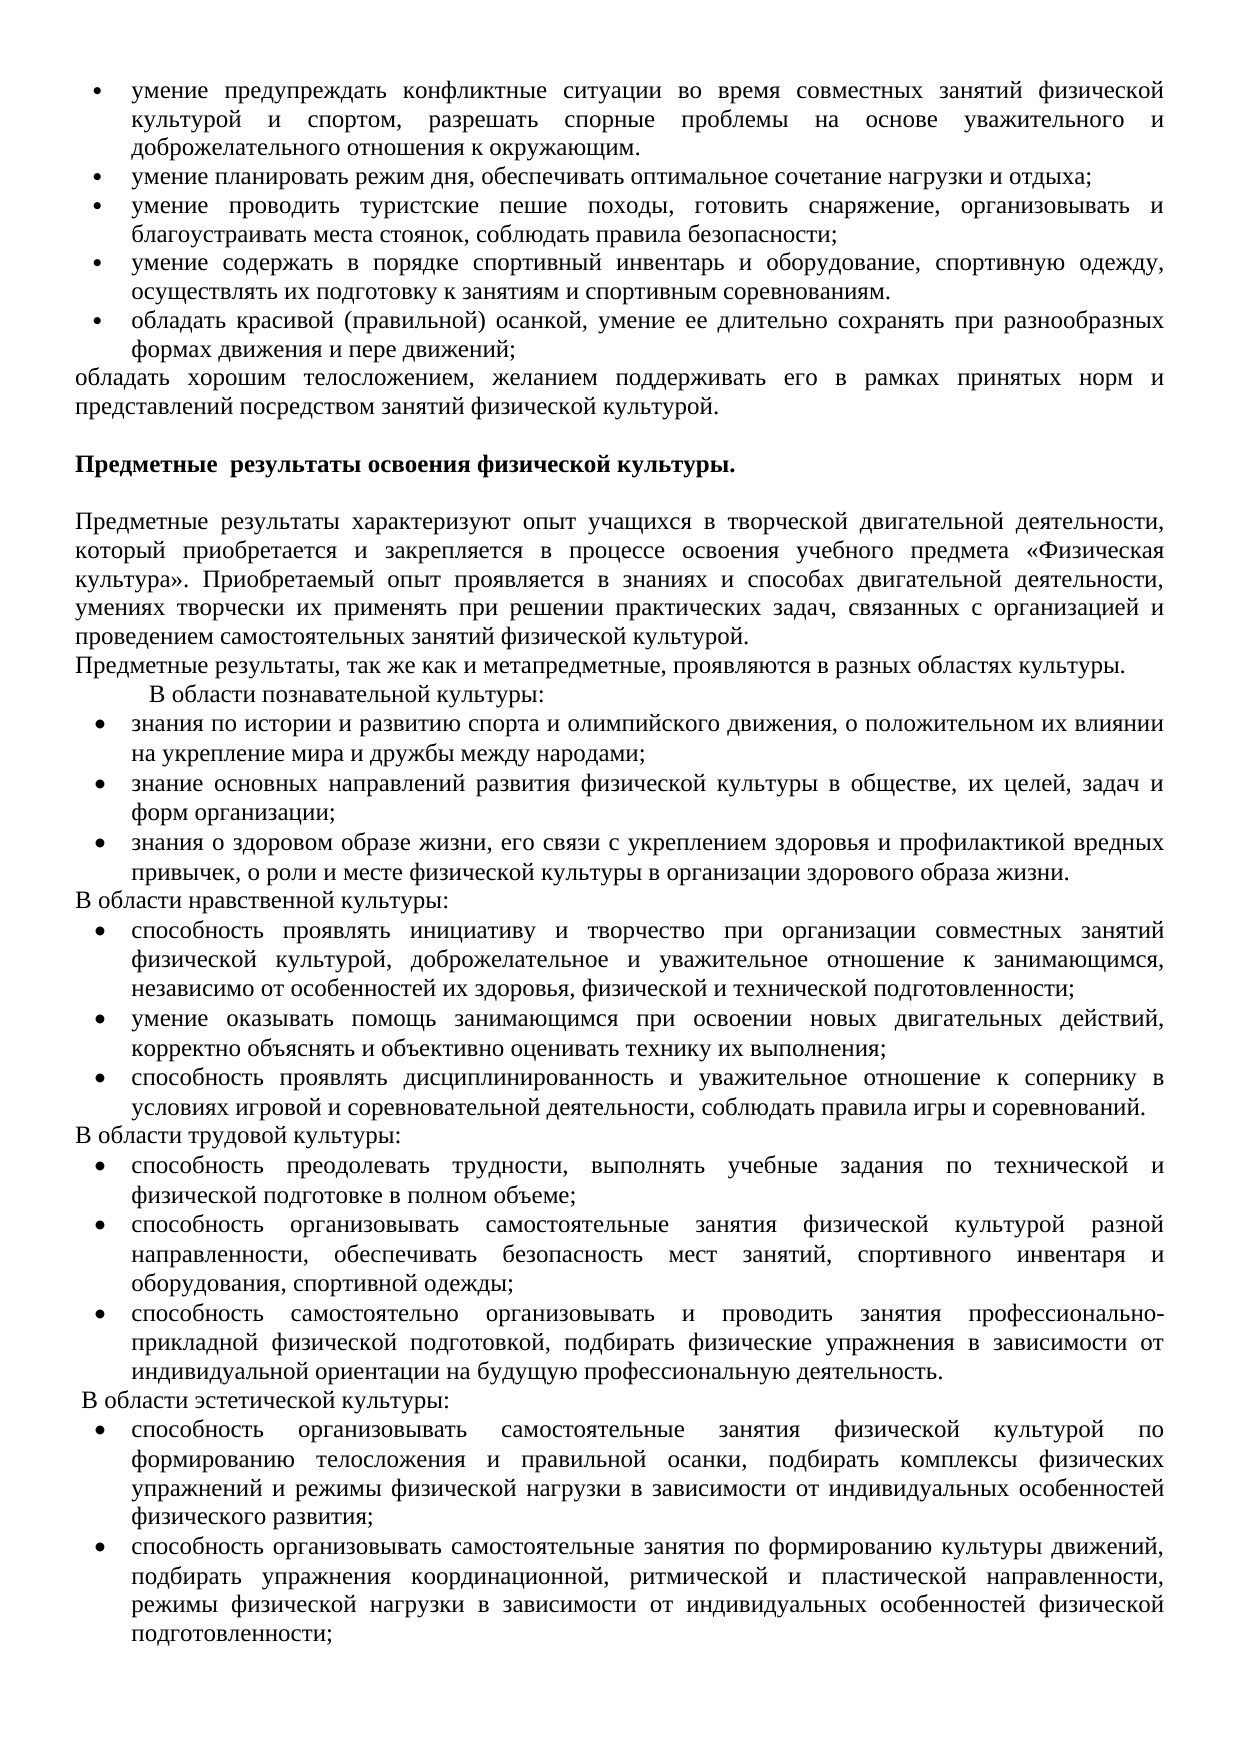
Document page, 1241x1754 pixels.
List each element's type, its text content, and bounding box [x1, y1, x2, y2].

text Предметные результаты характеризуют опыт учащихся в творческой двигательной деятельности, который приобретается и закрепляется в процессе освоения учебного предмета «Физическая культура». Приобретаемый опыт проявляется в знаниях и способах двигательной деятельности, умениях творчески их применять при решении практических задач, связанных с организацией и проведением самостоятельных занятий физической культурой. [75, 506, 1165, 650]
list способность преодолевать трудности, выполнять учебные задания по технической и физической подготовке в полном объеме; [94, 1149, 1165, 1209]
text В области нравственной культуры: [75, 885, 1165, 914]
list способность организовывать самостоятельные занятия по формированию культуры движений, подбирать упражнения координационной, ритмической и пластической направленности, режимы физической нагрузки в зависимости от индивидуальных особенностей физической подготовленности; [94, 1530, 1165, 1647]
list умение оказывать помощь занимающимся при освоении новых двигательных действий, корректно объяснять и объективно оценивать технику их выполнения; [94, 1002, 1165, 1061]
list обладать красивой (правильной) осанкой, умение ее длительно сохранять при разнообразных формах движения и пере движений; [94, 305, 1165, 362]
list умение планировать режим дня, обеспечивать оптимальное сочетание нагрузки и отдыха; [94, 161, 1165, 190]
list способность самостоятельно организовывать и проводить занятия профессионально-прикладной физической подготовкой, подбирать физические упражнения в зависимости от индивидуальной ориентации на будущую профессиональную деятельность. [94, 1297, 1165, 1385]
text Предметные результаты освоения физической культуры. [75, 449, 1165, 477]
text В области трудовой культуры: [75, 1121, 1165, 1149]
list умение проводить туристские пешие походы, готовить снаряжение, организовывать и благоустраивать места стоянок, соблюдать правила безопасности; [94, 190, 1165, 247]
text В области эстетической культуры: [75, 1385, 1165, 1413]
list способность организовывать самостоятельные занятия физической культурой по формированию телосложения и правильной осанки, подбирать комплексы физических упражнений и режимы физической нагрузки в зависимости от индивидуальных особенностей физического развития; [94, 1413, 1165, 1530]
list способность проявлять инициативу и творчество при организации совместных занятий физической культурой, доброжелательное и уважительное отношение к занимающимся, независимо от особенностей их здоровья, физической и технической подготовленности; [94, 914, 1165, 1002]
list умение предупреждать конфликтные ситуации во время совместных занятий физической культурой и спортом, разрешать спорные проблемы на основе уважительного и доброжелательного отношения к окружающим. [94, 75, 1165, 161]
text обладать хорошим телосложением, желанием поддерживать его в рамках принятых норм и представлений посредством занятий физической культурой. [75, 362, 1165, 420]
list способность организовывать самостоятельные занятия физической культурой разной направленности, обеспечивать безопасность мест занятий, спортивного инвентаря и оборудования, спортивной одежды; [94, 1209, 1165, 1297]
list знания по истории и развитию спорта и олимпийского движения, о положительном их влиянии на укрепление мира и дружбы между народами; [94, 707, 1165, 767]
list способность проявлять дисциплинированность и уважительное отношение к сопернику в условиях игровой и соревновательной деятельности, соблюдать правила игры и соревнований. [94, 1061, 1165, 1121]
list знания о здоровом образе жизни, его связи с укреплением здоровья и профилактикой вредных привычек, о роли и месте физической культуры в организации здорового образа жизни. [94, 826, 1165, 885]
text В области познавательной культуры: [75, 679, 1165, 707]
text Предметные результаты, так же как и метапредметные, проявляются в разных областях культуры. [75, 650, 1165, 679]
list умение содержать в порядке спортивный инвентарь и оборудование, спортивную одежду, осуществлять их подготовку к занятиям и спортивным соревнованиям. [94, 247, 1165, 305]
list знание основных направлений развития физической культуры в обществе, их целей, задач и форм организации; [94, 767, 1165, 826]
